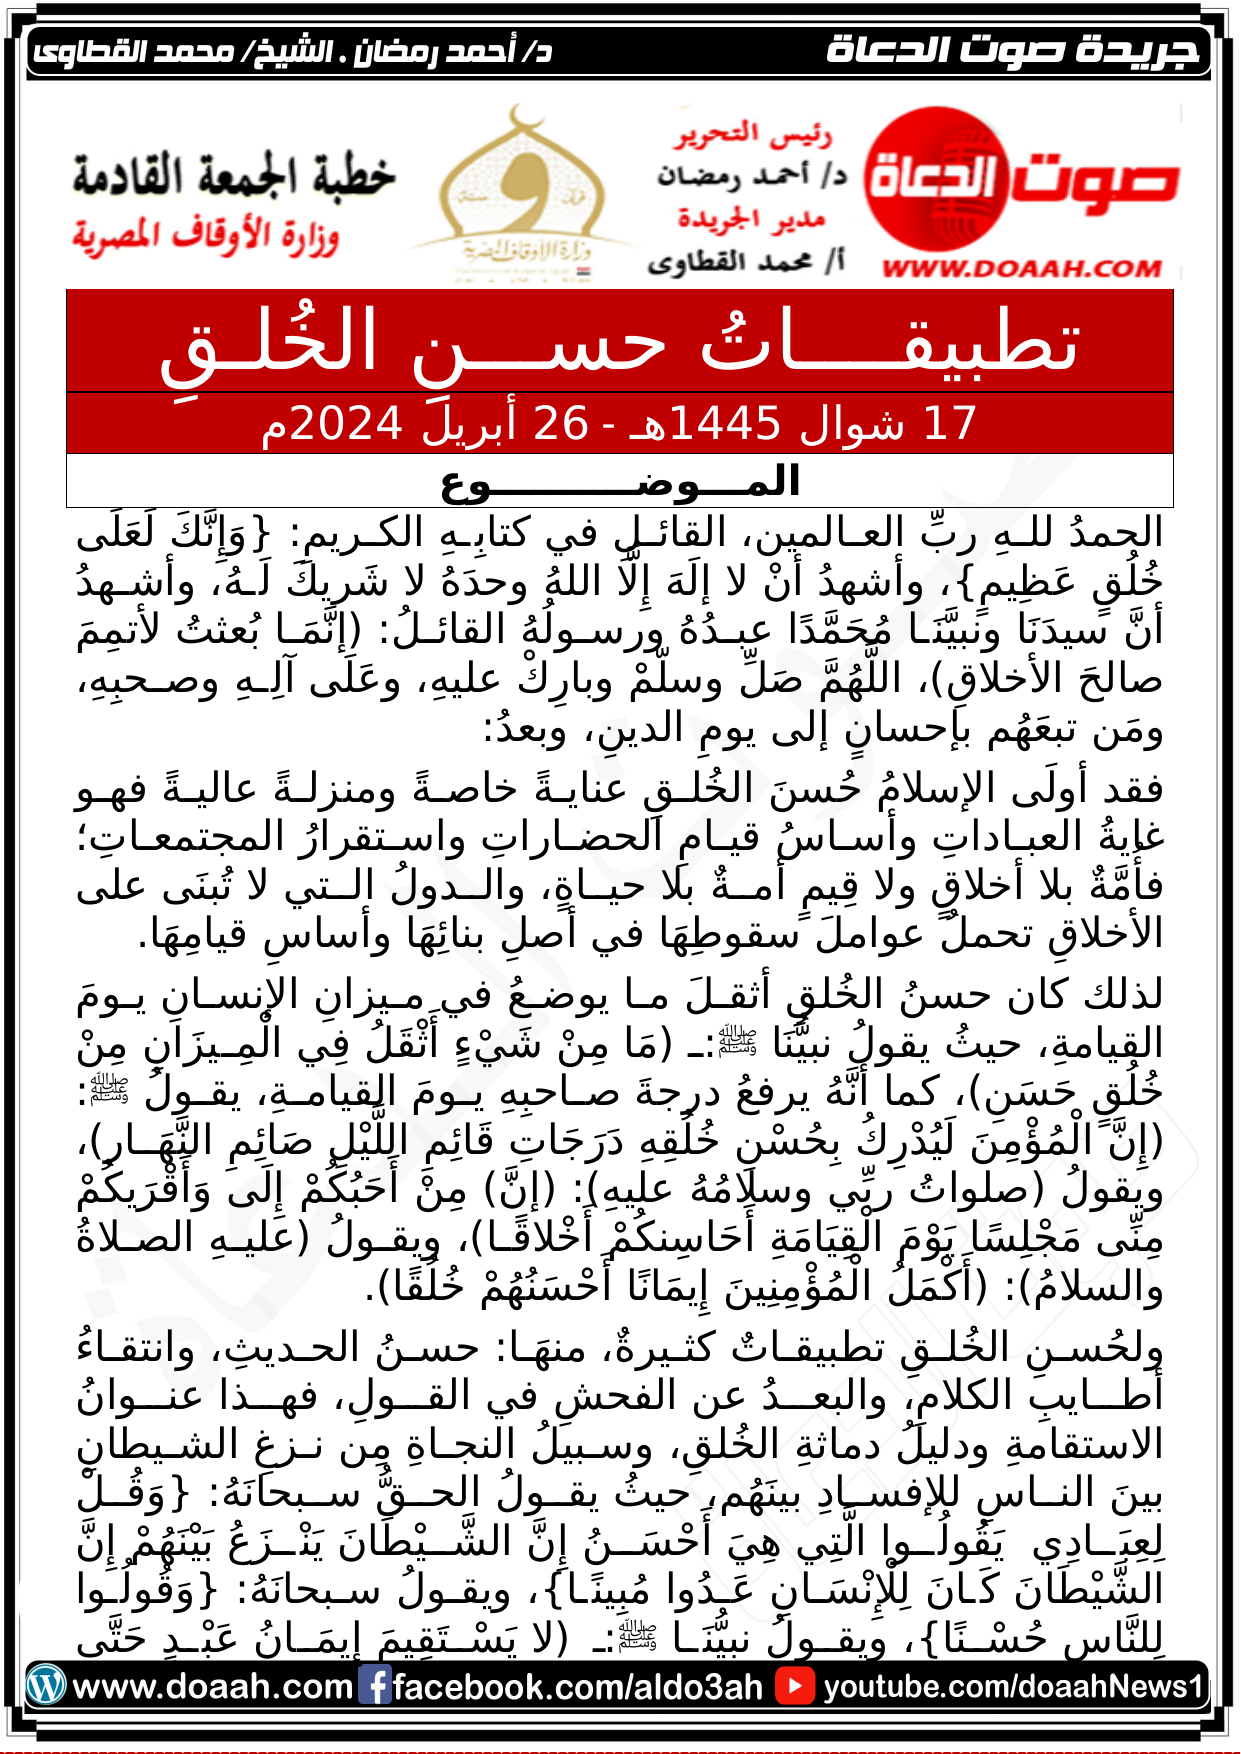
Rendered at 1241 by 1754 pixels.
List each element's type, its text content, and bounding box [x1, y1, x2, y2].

text فقد أولَى الإسلامُ حُسنَ الخُلقِ عنايةً خاصةً ومنزلةً عاليةً فهو غايةُ العباداتِ وأساسُ قيامِ الحضاراتِ واستقرارُ المجتمعاتِ؛ فأُمَّةٌ بلا أخلاقٍ ولا قِيمٍ أمةٌ بلا حياةٍ، والدولُ التي لا تُبنَى على الأخلاقِ تحملُ عواملَ سقوطِهَا في أصلِ بنائِهَا وأساسِ قيامِهَا. [75, 763, 1165, 957]
picture [0, 0, 1241, 1752]
text 17 شوال 1445هـ - 26 أبريل 2024م [67, 393, 1173, 453]
text الحمدُ للهِ ربِّ العالمين، القائلِ في كتابِهِ الكريمِ: {وَإِنَّكَ لَعَلَى خُلُقٍ عَظِيمٍ}، وأشهدُ أنْ لا إلَهَ إِلَّا اللهُ وحدَهُ لا شَريكَ لَهُ، وأشهدُ أنَّ سيدَنَا ونبيَّنَا مُحَمَّدًا عبدُهُ ورسولُهُ القائلُ: (إنَّمَا بُعثتُ لأتمِمَ صالحَ الأخلاقِ)، اللَّهُمَّ صَلِّ وسلّمْ وبارِكْ عليهِ، وعَلَى آلِهِ وصحبِهِ، ومَن تبعَهُم بإحسانٍ إلى يومِ الدينِ، وبعدُ: [75, 508, 1165, 751]
text المـــوضــــــــــوع [67, 454, 1173, 507]
text تطبيقــــاتُ حســـنِ الخُلـقِ [67, 289, 1173, 391]
text لذلك كان حسنُ الخُلقِ أثقلَ ما يوضعُ في ميزانِ الإنسانِ يومَ القيامةِ، حيثُ يقولُ نبيُّنَا ﷺ: (مَا مِنْ شَيْءٍ أَثْقَلُ فِي الْمِيزَانِ مِنْ خُلُقٍ حَسَنِ)، كما أنَّهُ يرفعُ درجةَ صاحبِهِ يومَ القيامةِ، يقولُ ﷺ: (إِنَّ الْمُؤْمِنَ لَيُدْرِكُ بِحُسْنِ خُلُقِهِ دَرَجَاتِ قَائِمِ اللَّيْلِ صَائِمِ النَّهَار)، ويقولُ (صلواتُ ربِّي وسلامُهُ عليهِ): (إنَّ) مِنْ أَحَبُكُمْ إِلَى وَأَقْرَيكُمْ مِنِّى مَجْلِسًا يَوْمَ الْقِيَامَةِ أَحَاسِنكُمْ أَخْلاقًا)، ويقولُ (عليهِ الصلاةُ والسلامُ): (أَكْمَلُ الْمُؤْمِنِينَ إِيمَانًا أَحْسَنُهُمْ خُلُقًا). [75, 970, 1165, 1310]
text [75, 1322, 1165, 1662]
